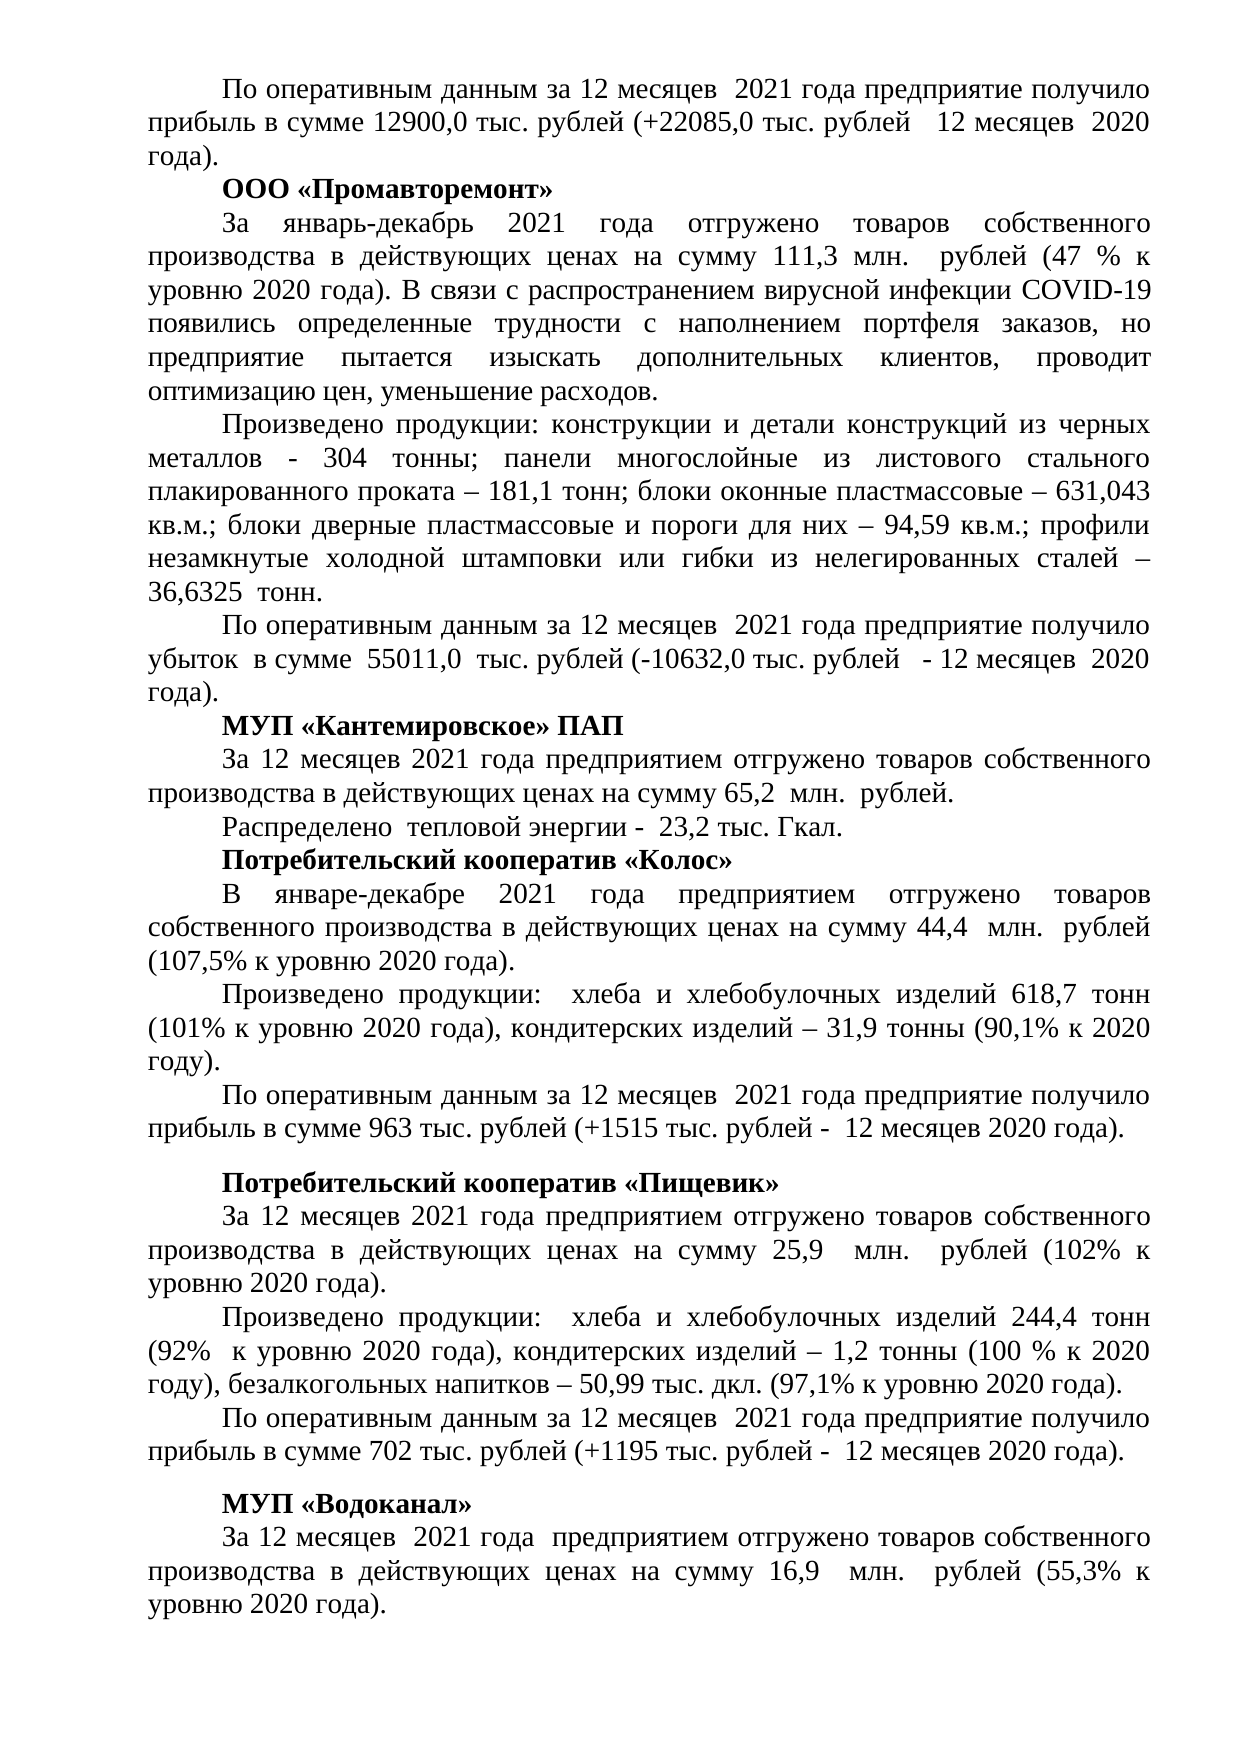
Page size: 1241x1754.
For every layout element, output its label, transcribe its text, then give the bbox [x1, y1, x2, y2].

text ООО «Промавторемонт» [148, 171, 1152, 205]
text По оперативным данным за 12 месяцев 2021 года предприятие получило прибыль в сумме 702 тыс. рублей (+1195 тыс. рублей - 12 месяцев 2020 года). [148, 1400, 1152, 1467]
text МУП «Водоканал» [148, 1486, 1152, 1519]
text Произведено продукции: хлеба и хлебобулочных изделий 244,4 тонн (92% к уровню 2020 года), кондитерских изделий – 1,2 тонны (100 % к 2020 году), безалкогольных напитков – 50,99 тыс. дкл. (97,1% к уровню 2020 года). [148, 1299, 1152, 1400]
text По оперативным данным за 12 месяцев 2021 года предприятие получило прибыль в сумме 12900,0 тыс. рублей (+22085,0 тыс. рублей 12 месяцев 2020 года). [148, 71, 1152, 171]
text За 12 месяцев 2021 года предприятием отгружено товаров собственного производства в действующих ценах на сумму 25,9 млн. рублей (102% к уровню 2020 года). [148, 1198, 1152, 1299]
text По оперативным данным за 12 месяцев 2021 года предприятие получило прибыль в сумме 963 тыс. рублей (+1515 тыс. рублей - 12 месяцев 2020 года). [148, 1077, 1152, 1144]
text За 12 месяцев 2021 года предприятием отгружено товаров собственного производства в действующих ценах на сумму 16,9 млн. рублей (55,3% к уровню 2020 года). [148, 1519, 1152, 1620]
text Потребительский кооператив «Пищевик» [148, 1165, 1152, 1198]
text За январь-декабрь 2021 года отгружено товаров собственного производства в действующих ценах на сумму 111,3 млн. рублей (47 % к уровню 2020 года). В связи с распространением вирусной инфекции COVID-19 появились определенные трудности с наполнением портфеля заказов, но предприятие пытается изыскать дополнительных клиентов, проводит оптимизацию цен, уменьшение расходов. [148, 205, 1152, 406]
text Распределено тепловой энергии - 23,2 тыс. Гкал. [148, 809, 1152, 842]
text Потребительский кооператив «Колос» [148, 842, 1152, 876]
text За 12 месяцев 2021 года предприятием отгружено товаров собственного производства в действующих ценах на сумму 65,2 млн. рублей. [148, 742, 1152, 809]
text МУП «Кантемировское» ПАП [148, 708, 1152, 742]
text Произведено продукции: хлеба и хлебобулочных изделий 618,7 тонн (101% к уровню 2020 года), кондитерских изделий – 31,9 тонны (90,1% к 2020 году). [148, 976, 1152, 1077]
text В январе-декабре 2021 года предприятием отгружено товаров собственного производства в действующих ценах на сумму 44,4 млн. рублей (107,5% к уровню 2020 года). [148, 876, 1152, 976]
text По оперативным данным за 12 месяцев 2021 года предприятие получило убыток в сумме 55011,0 тыс. рублей (-10632,0 тыс. рублей - 12 месяцев 2020 года). [148, 607, 1152, 708]
text Произведено продукции: конструкции и детали конструкций из черных металлов - 304 тонны; панели многослойные из листового стального плакированного проката – 181,1 тонн; блоки оконные пластмассовые – 631,043 кв.м.; блоки дверные пластмассовые и пороги для них – 94,59 кв.м.; профили незамкнутые холодной штамповки или гибки из нелегированных сталей – 36,6325 тонн. [148, 406, 1152, 607]
